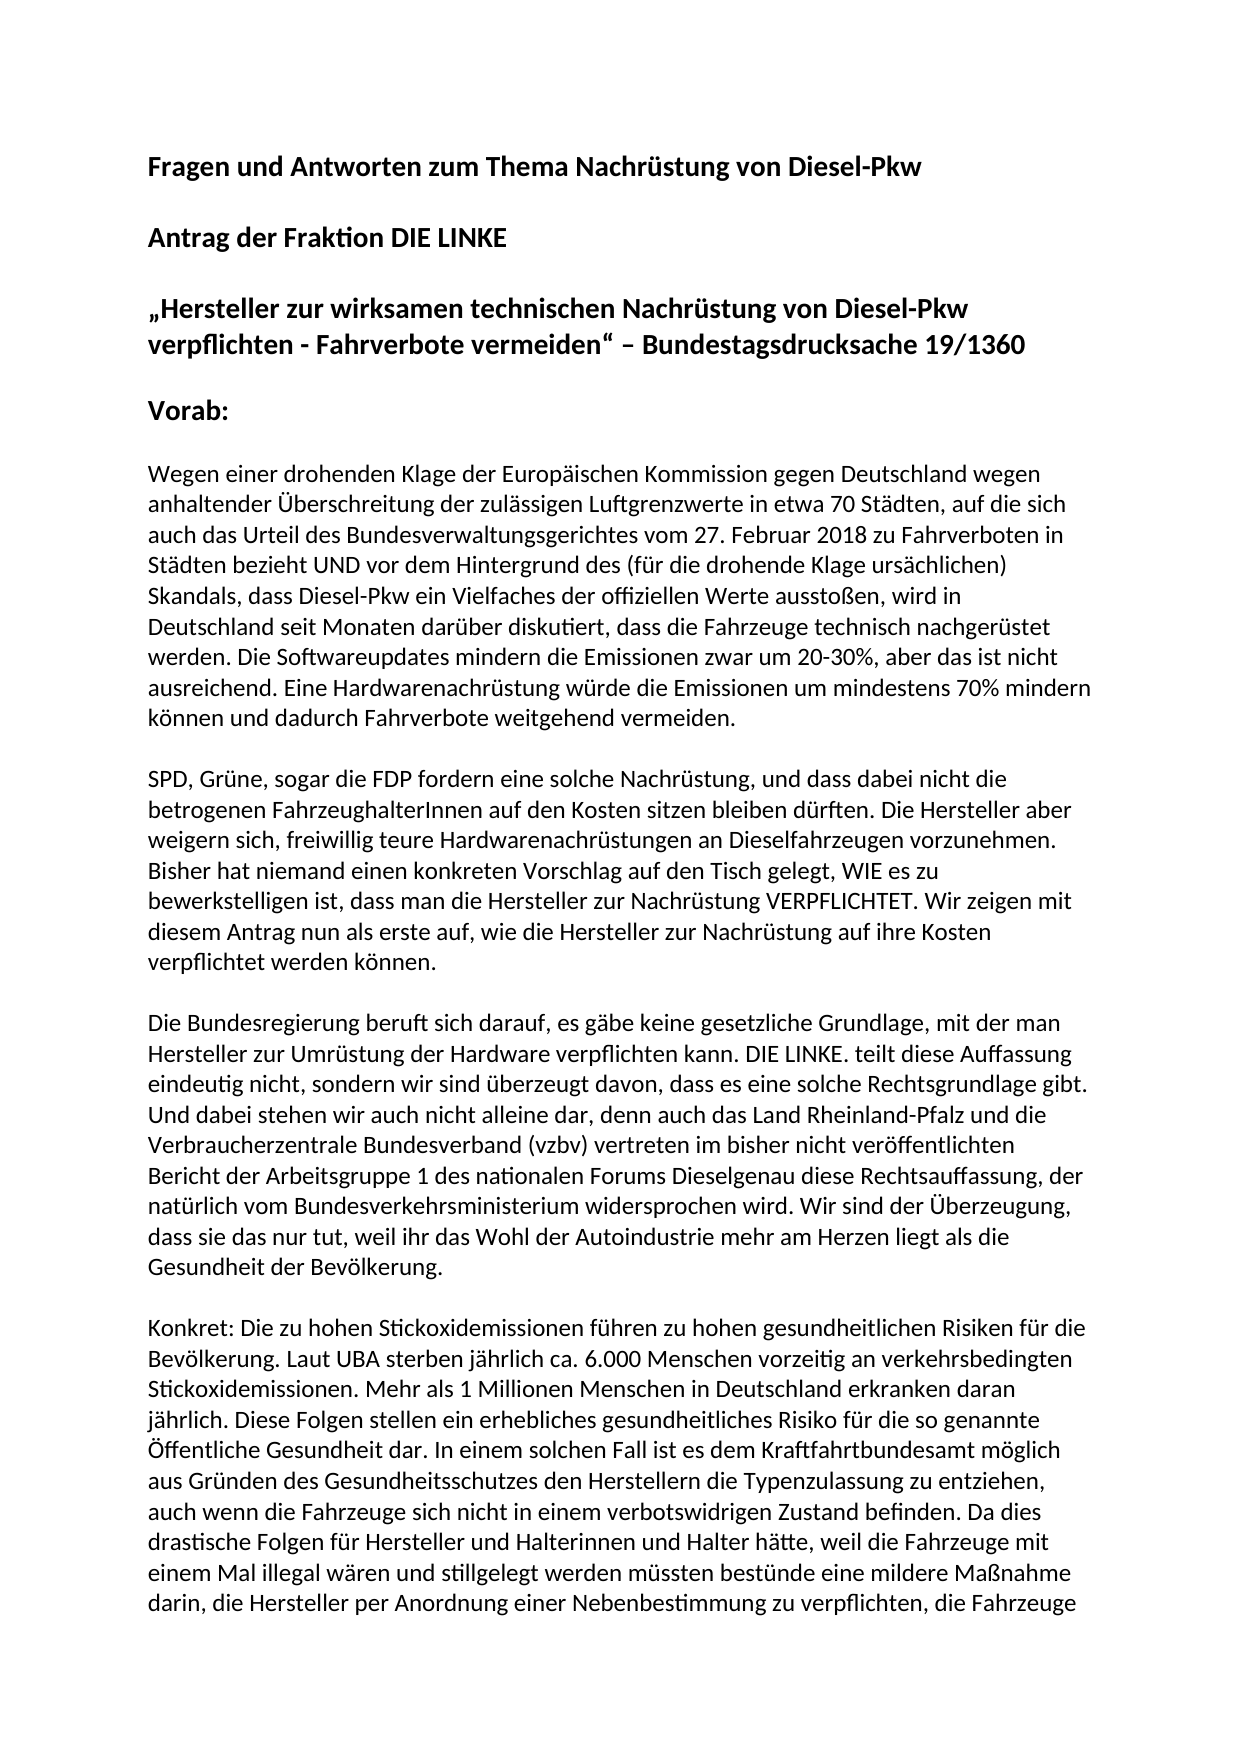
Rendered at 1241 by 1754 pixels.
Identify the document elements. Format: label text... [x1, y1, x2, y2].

text SPD, Grüne, sogar die FDP fordern eine solche Nachrüstung, und dass dabei nicht die betrogenen FahrzeughalterInnen auf den Kosten sitzen bleiben dürften. Die Hersteller aber weigern sich, freiwillig teure Hardwarenachrüstungen an Dieselfahrzeugen vorzunehmen. Bisher hat niemand einen konkreten Vorschlag auf den Tisch gelegt, WIE es zu bewerkstelligen ist, dass man die Hersteller zur Nachrüstung VERPFLICHTET. Wir zeigen mit diesem Antrag nun als erste auf, wie die Hersteller zur Nachrüstung auf ihre Kosten verpflichtet werden können. [148, 763, 1093, 977]
text Vorab: [148, 392, 1093, 427]
text Die Bundesregierung beruft sich darauf, es gäbe keine gesetzliche Grundlage, mit der man Hersteller zur Umrüstung der Hardware verpflichten kann. DIE LINKE. teilt diese Auffassung eindeutig nicht, sondern wir sind überzeugt davon, dass es eine solche Rechtsgrundlage gibt. Und dabei stehen wir auch nicht alleine dar, denn auch das Land Rheinland-Pfalz und die Verbraucherzentrale Bundesverband (vzbv) vertreten im bisher nicht veröffentlichten Bericht der Arbeitsgruppe 1 des nationalen Forums Dieselgenau diese Rechtsauffassung, der natürlich vom Bundesverkehrsministerium widersprochen wird. Wir sind der Überzeugung, dass sie das nur tut, weil ihr das Wohl der Autoindustrie mehr am Herzen liegt als die Gesundheit der Bevölkerung. [148, 1007, 1093, 1282]
text Antrag der Fraktion DIE LINKE [148, 219, 1093, 254]
text Wegen einer drohenden Klage der Europäischen Kommission gegen Deutschland wegen anhaltender Überschreitung der zulässigen Luftgrenzwerte in etwa 70 Städten, auf die sich auch das Urteil des Bundesverwaltungsgerichtes vom 27. Februar 2018 zu Fahrverboten in Städten bezieht UND vor dem Hintergrund des (für die drohende Klage ursächlichen) Skandals, dass Diesel-Pkw ein Vielfaches der offiziellen Werte ausstoßen, wird in Deutschland seit Monaten darüber diskutiert, dass die Fahrzeuge technisch nachgerüstet werden. Die Softwareupdates mindern die Emissionen zwar um 20-30%, aber das ist nicht ausreichend. Eine Hardwarenachrüstung würde die Emissionen um mindestens 70% mindern können und dadurch Fahrverbote weitgehend vermeiden. [148, 458, 1093, 733]
text Fragen und Antworten zum Thema Nachrüstung von Diesel-Pkw [148, 148, 1093, 183]
text „Hersteller zur wirksamen technischen Nachrüstung von Diesel-Pkw verpflichten - Fahrverbote vermeiden“ – Bundestagsdrucksache 19/1360 [148, 290, 1093, 361]
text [148, 1313, 1093, 1618]
